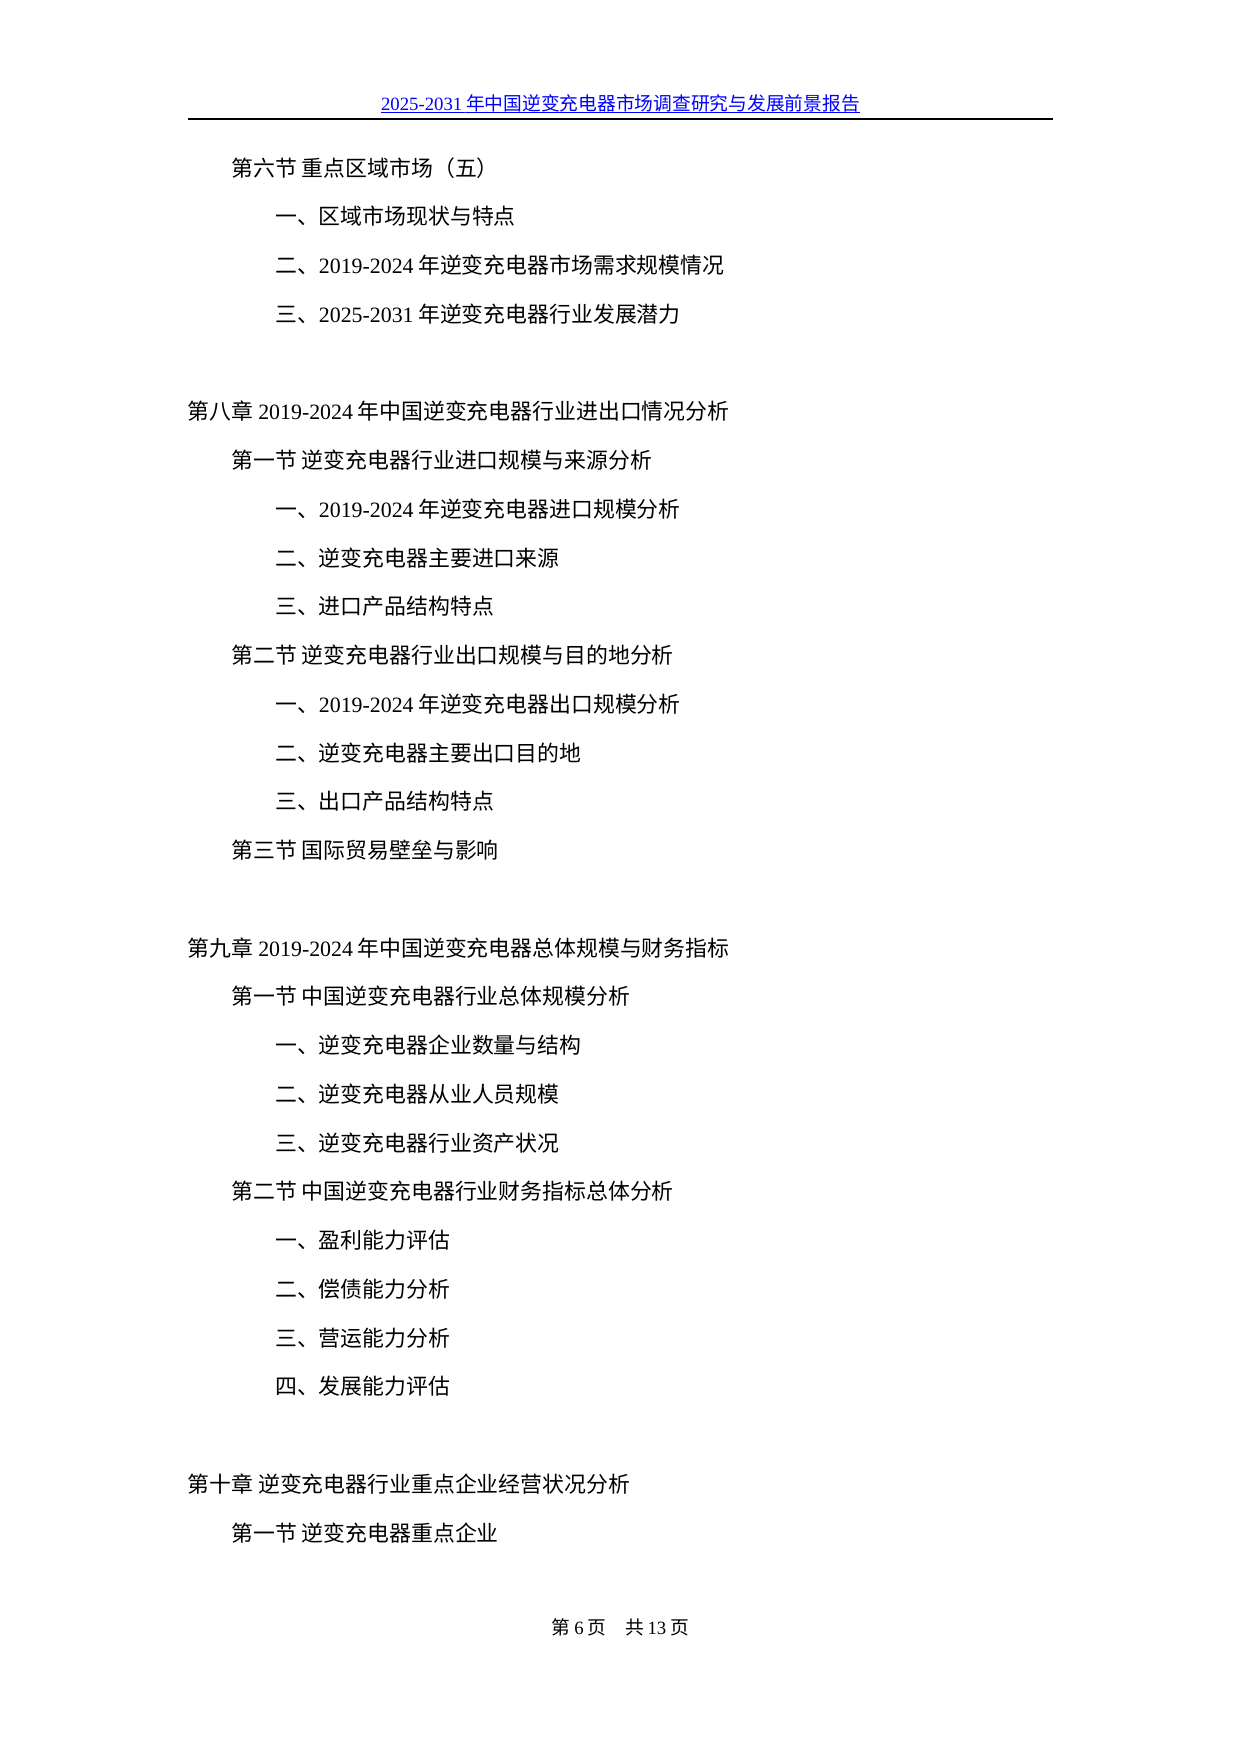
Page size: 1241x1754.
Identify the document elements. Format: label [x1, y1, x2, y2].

text [187, 150, 1053, 1548]
